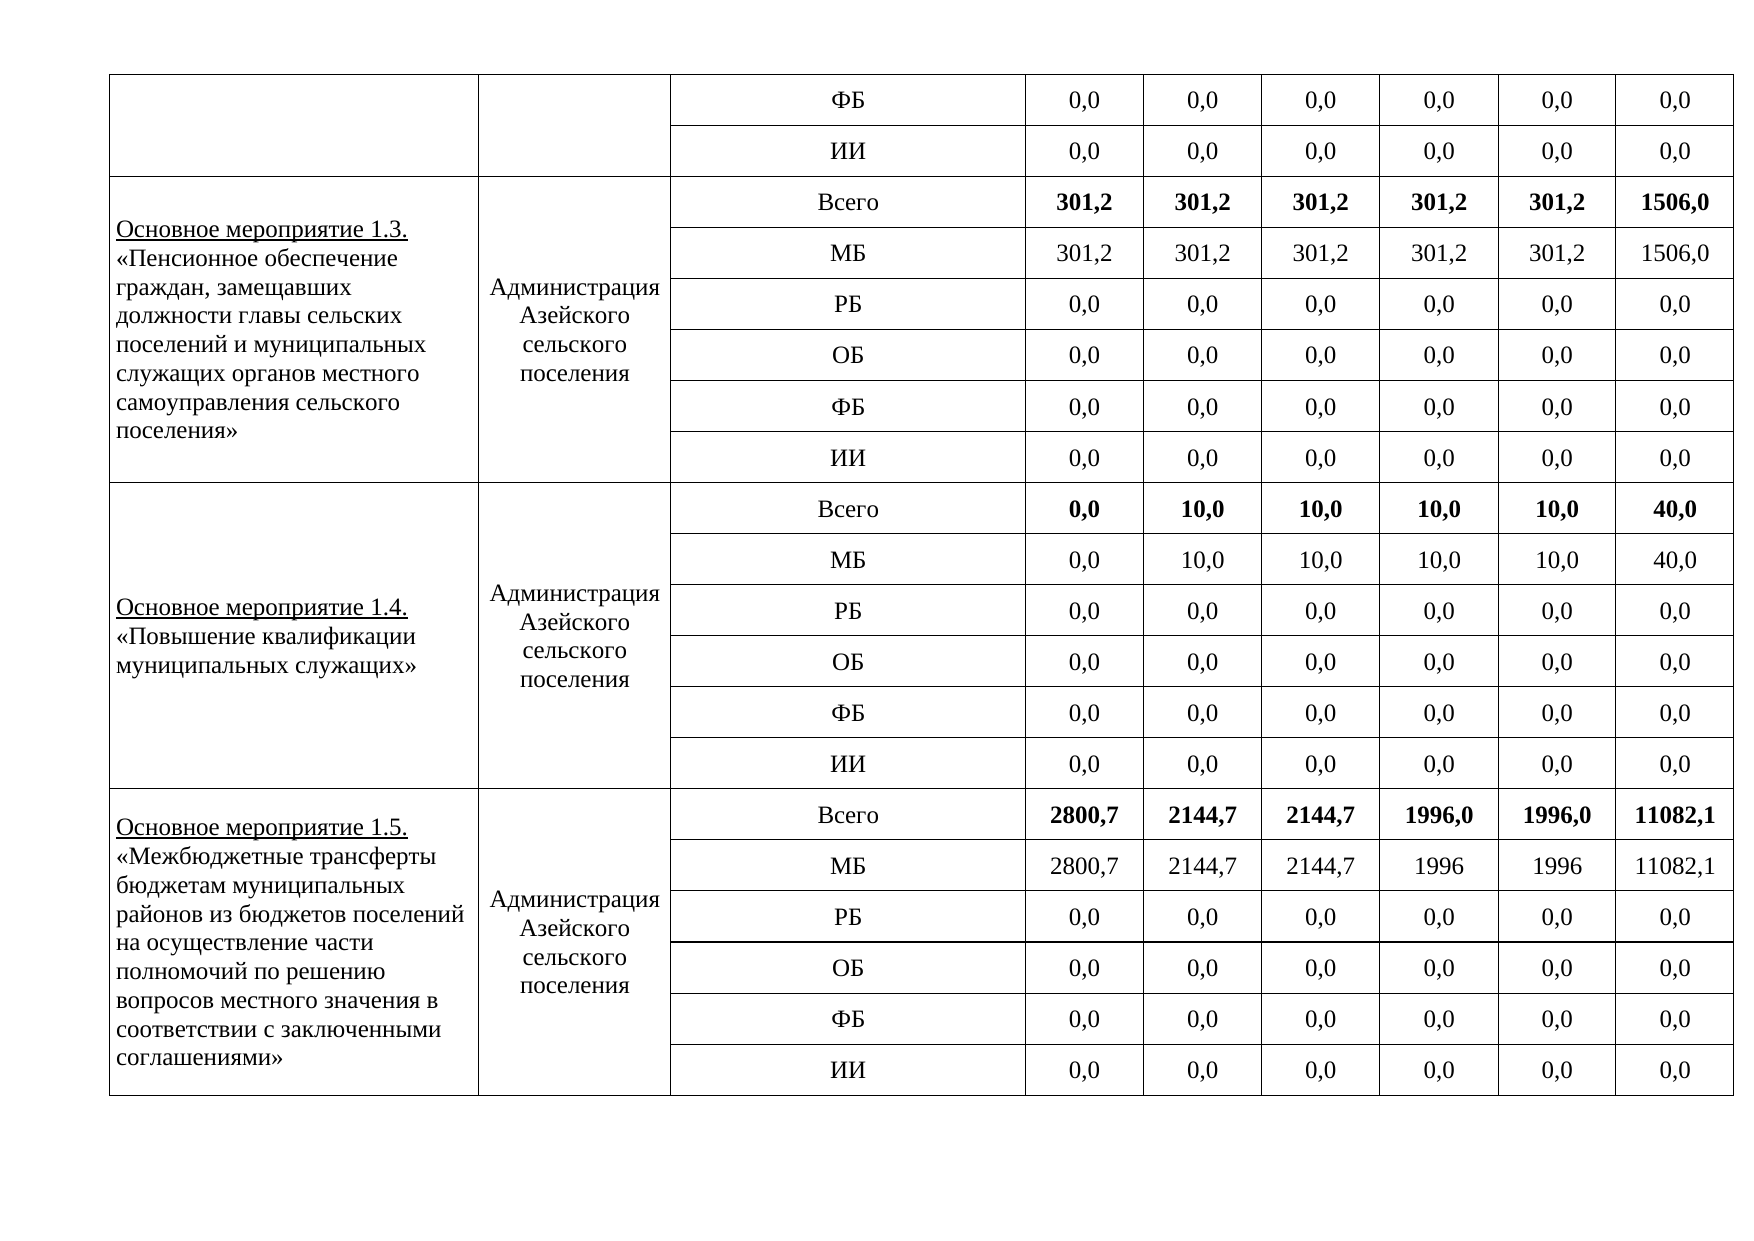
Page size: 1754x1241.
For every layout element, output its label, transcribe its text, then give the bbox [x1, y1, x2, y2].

table_cell 301,2 [1262, 228, 1379, 278]
table_cell 0,0 [1026, 687, 1143, 737]
table_cell 0,0 [1380, 75, 1498, 125]
table_cell 0,0 [1026, 330, 1143, 380]
table_cell ИИ [671, 432, 1025, 482]
table_cell 0,0 [1026, 1045, 1143, 1094]
table_cell 0,0 [1499, 330, 1615, 380]
table_cell 0,0 [1380, 891, 1498, 941]
table_cell Всего [671, 789, 1025, 839]
table_cell 0,0 [1026, 738, 1143, 788]
table_cell 11082,1 [1616, 789, 1733, 839]
table_cell 0,0 [1026, 75, 1143, 125]
table_cell 0,0 [1262, 432, 1379, 482]
table_cell 0,0 [1262, 381, 1379, 431]
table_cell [479, 177, 670, 482]
table_cell 0,0 [1499, 381, 1615, 431]
table_cell 0,0 [1262, 330, 1379, 380]
table_cell МБ [671, 228, 1025, 278]
table_cell 0,0 [1499, 1045, 1615, 1094]
table_cell 10,0 [1144, 483, 1261, 533]
table_cell 0,0 [1144, 432, 1261, 482]
table_cell 0,0 [1499, 994, 1615, 1043]
table_cell 40,0 [1616, 483, 1733, 533]
table_cell 2144,7 [1144, 789, 1261, 839]
table_cell 0,0 [1026, 891, 1143, 941]
table_cell ОБ [671, 330, 1025, 380]
table_cell 0,0 [1262, 75, 1379, 125]
table_cell 0,0 [1616, 126, 1733, 176]
table_cell 301,2 [1026, 177, 1143, 227]
table_cell 0,0 [1262, 126, 1379, 176]
table_cell Основное мероприятие 1.3. «Пенсионное обеспечение граждан, замещавших должности главы сельских поселений и муниципальных служащих органов местного самоуправления сельского поселения» [110, 177, 478, 482]
table_cell МБ [671, 840, 1025, 890]
table_cell 301,2 [1499, 177, 1615, 227]
table_cell 0,0 [1026, 943, 1143, 992]
table_cell 0,0 [1262, 1045, 1379, 1094]
table_cell 0,0 [1499, 279, 1615, 329]
table_cell 0,0 [1616, 1045, 1733, 1094]
table_cell 0,0 [1499, 75, 1615, 125]
table_cell 0,0 [1262, 738, 1379, 788]
table_cell 2144,7 [1262, 789, 1379, 839]
table_cell 0,0 [1026, 636, 1143, 686]
table_cell 0,0 [1616, 432, 1733, 482]
table_cell 2800,7 [1026, 789, 1143, 839]
table_cell 0,0 [1026, 585, 1143, 635]
table_cell 0,0 [1026, 534, 1143, 584]
table_cell 0,0 [1026, 432, 1143, 482]
table_cell ФБ [671, 994, 1025, 1043]
table_cell РБ [671, 891, 1025, 941]
table_cell ОБ [671, 636, 1025, 686]
table_cell 0,0 [1262, 994, 1379, 1043]
table_cell 0,0 [1262, 687, 1379, 737]
table_cell 0,0 [1144, 636, 1261, 686]
table_cell 1996 [1499, 840, 1615, 890]
table_cell 0,0 [1262, 279, 1379, 329]
table_cell ИИ [671, 126, 1025, 176]
table_cell 10,0 [1499, 534, 1615, 584]
table_cell 0,0 [1026, 381, 1143, 431]
table_cell 301,2 [1380, 177, 1498, 227]
table_cell 0,0 [1026, 994, 1143, 1043]
table_cell 0,0 [1616, 75, 1733, 125]
table_cell 0,0 [1144, 943, 1261, 992]
table_cell 0,0 [1380, 330, 1498, 380]
table_cell 2144,7 [1144, 840, 1261, 890]
table_cell 0,0 [1144, 126, 1261, 176]
table_cell 0,0 [1380, 1045, 1498, 1094]
table_cell РБ [671, 585, 1025, 635]
table_cell 10,0 [1262, 483, 1379, 533]
table_cell ОБ [671, 943, 1025, 992]
table_cell 1996 [1380, 840, 1498, 890]
table_cell 0,0 [1262, 943, 1379, 992]
table_cell 0,0 [1380, 432, 1498, 482]
table_cell 0,0 [1262, 585, 1379, 635]
table_cell 0,0 [1616, 891, 1733, 941]
table_cell МБ [671, 534, 1025, 584]
table_cell 301,2 [1499, 228, 1615, 278]
table_cell Основное мероприятие 1.5. «Межбюджетные трансферты бюджетам муниципальных районов из бюджетов поселений на осуществление части полномочий по решению вопросов местного значения в соответствии с заключенными соглашениями» [110, 789, 478, 1094]
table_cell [479, 789, 670, 1094]
table_cell 2800,7 [1026, 840, 1143, 890]
table_cell 0,0 [1616, 279, 1733, 329]
table_cell 301,2 [1380, 228, 1498, 278]
table_cell 0,0 [1144, 994, 1261, 1043]
table_cell 301,2 [1026, 228, 1143, 278]
table_cell 2144,7 [1262, 840, 1379, 890]
table_cell 10,0 [1144, 534, 1261, 584]
table_cell 0,0 [1616, 943, 1733, 992]
table_cell Всего [671, 483, 1025, 533]
table_cell 10,0 [1380, 483, 1498, 533]
table_cell 0,0 [1144, 585, 1261, 635]
table_cell 0,0 [1380, 126, 1498, 176]
table_cell ФБ [671, 687, 1025, 737]
table_cell 0,0 [1380, 381, 1498, 431]
table_cell 0,0 [1380, 738, 1498, 788]
table_cell Всего [671, 177, 1025, 227]
table_cell 0,0 [1380, 279, 1498, 329]
table_cell 0,0 [1026, 483, 1143, 533]
table_cell 0,0 [1616, 738, 1733, 788]
table_cell РБ [671, 279, 1025, 329]
table_cell 10,0 [1262, 534, 1379, 584]
table_cell 0,0 [1144, 75, 1261, 125]
table_cell 0,0 [1144, 738, 1261, 788]
table_cell 0,0 [1616, 381, 1733, 431]
table_cell 301,2 [1144, 177, 1261, 227]
table_cell 0,0 [1144, 687, 1261, 737]
table_cell 1996,0 [1499, 789, 1615, 839]
table_cell 0,0 [1499, 687, 1615, 737]
table_cell 0,0 [1380, 687, 1498, 737]
table_cell ФБ [671, 381, 1025, 431]
table_cell 0,0 [1499, 943, 1615, 992]
table_cell 0,0 [1380, 636, 1498, 686]
table_cell 0,0 [1026, 126, 1143, 176]
table_cell 0,0 [1380, 943, 1498, 992]
table_cell Основное мероприятие 1.4. «Повышение квалификации муниципальных служащих» [110, 483, 478, 788]
table_cell 0,0 [1616, 330, 1733, 380]
table_cell 0,0 [1616, 687, 1733, 737]
table_cell 0,0 [1499, 738, 1615, 788]
table_cell 0,0 [1616, 585, 1733, 635]
table_cell ИИ [671, 1045, 1025, 1094]
table_cell 10,0 [1380, 534, 1498, 584]
table_cell 0,0 [1262, 891, 1379, 941]
table_cell 1506,0 [1616, 228, 1733, 278]
table_cell ФБ [671, 75, 1025, 125]
table_cell 0,0 [1026, 279, 1143, 329]
table_cell 0,0 [1144, 891, 1261, 941]
table_cell 10,0 [1499, 483, 1615, 533]
table_cell 40,0 [1616, 534, 1733, 584]
table_cell 0,0 [1262, 636, 1379, 686]
table_cell 0,0 [1499, 891, 1615, 941]
table_cell 301,2 [1262, 177, 1379, 227]
table_cell 0,0 [1144, 381, 1261, 431]
table_cell 0,0 [1380, 585, 1498, 635]
table_cell 301,2 [1144, 228, 1261, 278]
table_cell 0,0 [1144, 330, 1261, 380]
table_cell 0,0 [1380, 994, 1498, 1043]
table_cell 1996,0 [1380, 789, 1498, 839]
table_cell 0,0 [1499, 126, 1615, 176]
table_cell 0,0 [1144, 279, 1261, 329]
table_cell 1506,0 [1616, 177, 1733, 227]
table_cell 11082,1 [1616, 840, 1733, 890]
table_cell ИИ [671, 738, 1025, 788]
table_cell 0,0 [1499, 636, 1615, 686]
table_cell 0,0 [1499, 585, 1615, 635]
table_cell 0,0 [1616, 994, 1733, 1043]
table_cell Администрация Азейского сельского поселения [479, 483, 670, 788]
table_cell 0,0 [1499, 432, 1615, 482]
table_cell 0,0 [1616, 636, 1733, 686]
table_cell 0,0 [1144, 1045, 1261, 1094]
